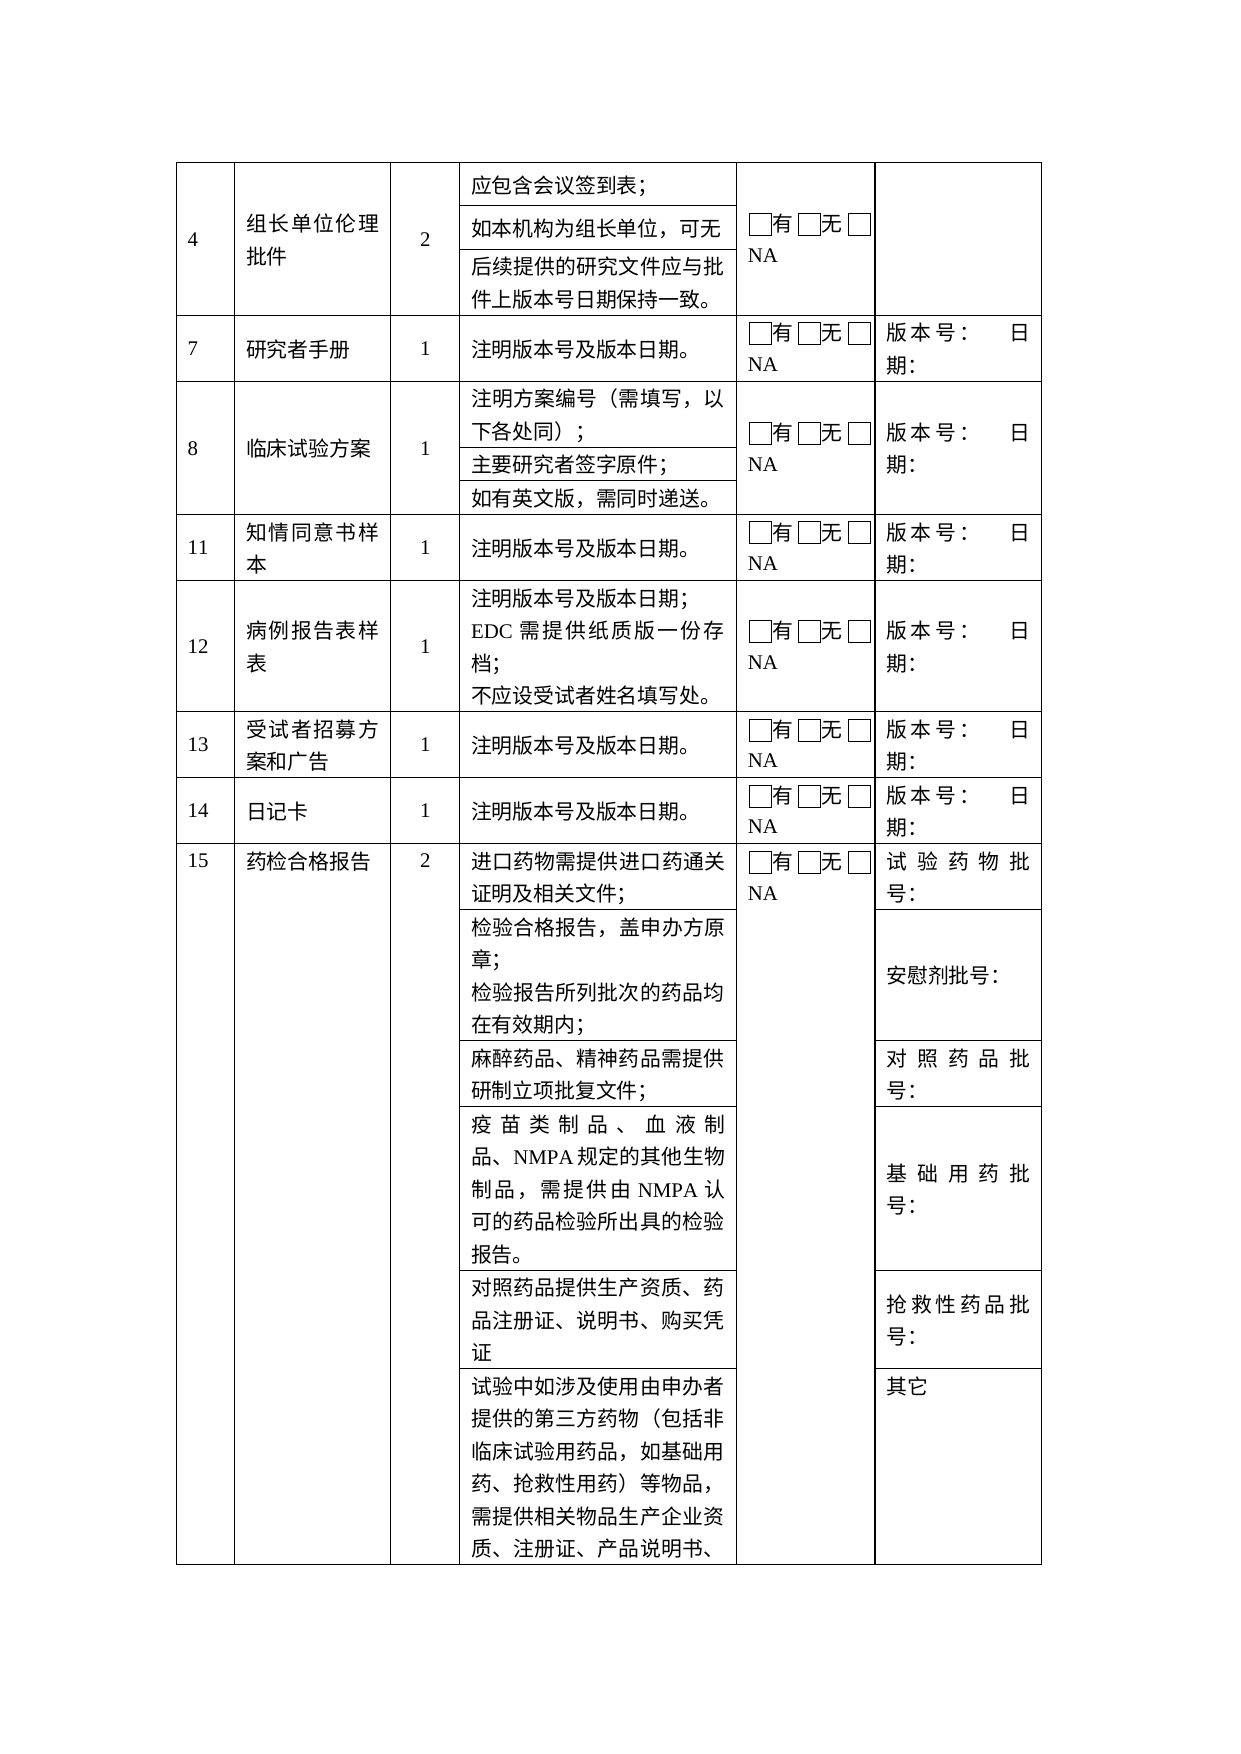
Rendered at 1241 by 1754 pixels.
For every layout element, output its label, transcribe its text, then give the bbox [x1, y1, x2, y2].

table_cell 日记卡 [235, 778, 390, 843]
table_cell 有 无 NA [737, 382, 874, 514]
table_cell 研究者手册 [235, 316, 390, 381]
table_cell 1 [391, 778, 459, 843]
table_cell 进口药物需提供进口药通关证明及相关文件； [460, 844, 736, 909]
table_cell 受试者招募方案和广告 [235, 712, 390, 777]
table_cell 临床试验方案 [235, 382, 390, 514]
table_cell 版本号： 日期： [876, 712, 1041, 777]
table_cell 版本号： 日期： [876, 515, 1041, 580]
table_cell 2 [391, 844, 459, 1564]
table_cell 安慰剂批号： [876, 910, 1041, 1040]
table_cell [177, 712, 234, 777]
table_cell [177, 778, 234, 843]
table_cell [177, 581, 234, 711]
table_cell 版本号： 日期： [876, 316, 1041, 381]
table_cell 有 无 NA [737, 581, 874, 711]
table_cell 1 [391, 382, 459, 514]
table_cell [177, 382, 234, 514]
table_cell 注明版本号及版本日期； EDC需提供纸质版一份存档； 不应设受试者姓名填写处。 [460, 581, 736, 711]
table_cell [177, 515, 234, 580]
table_cell 对照药品提供生产资质、药品注册证、说明书、购买凭证 [460, 1271, 736, 1368]
table_cell 应包含会议签到表； [460, 163, 736, 205]
table_cell 注明版本号及版本日期。 [460, 778, 736, 843]
table_cell 如本机构为组长单位，可无 [460, 206, 736, 248]
table_cell 其它 [876, 1369, 1041, 1564]
table_cell [177, 844, 234, 1564]
table_cell 知情同意书样本 [235, 515, 390, 580]
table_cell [460, 1369, 736, 1564]
table_cell 1 [391, 712, 459, 777]
table_cell 1 [391, 316, 459, 381]
table_cell [876, 163, 1041, 314]
table_cell 有 无 NA [737, 316, 874, 381]
table_cell 麻醉药品、精神药品需提供研制立项批复文件； [460, 1041, 736, 1106]
table_cell [177, 163, 234, 314]
table_cell 病例报告表样表 [235, 581, 390, 711]
table_cell 2 [391, 163, 459, 314]
table_cell 抢救性药品批号： [876, 1271, 1041, 1368]
table_cell 基础用药批号： [876, 1107, 1041, 1269]
table_cell 版本号： 日期： [876, 778, 1041, 843]
table_cell 有 无 NA [737, 778, 874, 843]
table_cell 疫苗类制品、血液制品、NMPA规定的其他生物制品，需提供由NMPA认可的药品检验所出具的检验报告。 [460, 1107, 736, 1269]
table_cell 版本号： 日期： [876, 382, 1041, 514]
table_cell 主要研究者签字原件； [460, 448, 736, 480]
table_cell 注明版本号及版本日期。 [460, 515, 736, 580]
table_cell 组长单位伦理批件 [235, 163, 390, 314]
table_cell 注明版本号及版本日期。 [460, 316, 736, 381]
table_cell 后续提供的研究文件应与批件上版本号日期保持一致。 [460, 250, 736, 314]
table_cell 1 [391, 515, 459, 580]
table_cell [177, 316, 234, 381]
table_cell 试验药物批号： [876, 844, 1041, 909]
table_cell 注明方案编号（需填写，以下各处同）； [460, 382, 736, 447]
table_cell 检验合格报告，盖申办方原章； 检验报告所列批次的药品均在有效期内； [460, 910, 736, 1040]
table_cell 有 无 NA [737, 163, 874, 314]
table_cell 对照药品批号： [876, 1041, 1041, 1106]
table_cell 如有英文版，需同时递送。 [460, 481, 736, 514]
table_cell 1 [391, 581, 459, 711]
table_cell 有 无 NA [737, 844, 874, 1564]
table_cell 有 无 NA [737, 712, 874, 777]
table_cell 注明版本号及版本日期。 [460, 712, 736, 777]
table_cell 有 无 NA [737, 515, 874, 580]
table_cell 版本号： 日期： [876, 581, 1041, 711]
table_cell 药检合格报告 [235, 844, 390, 1564]
